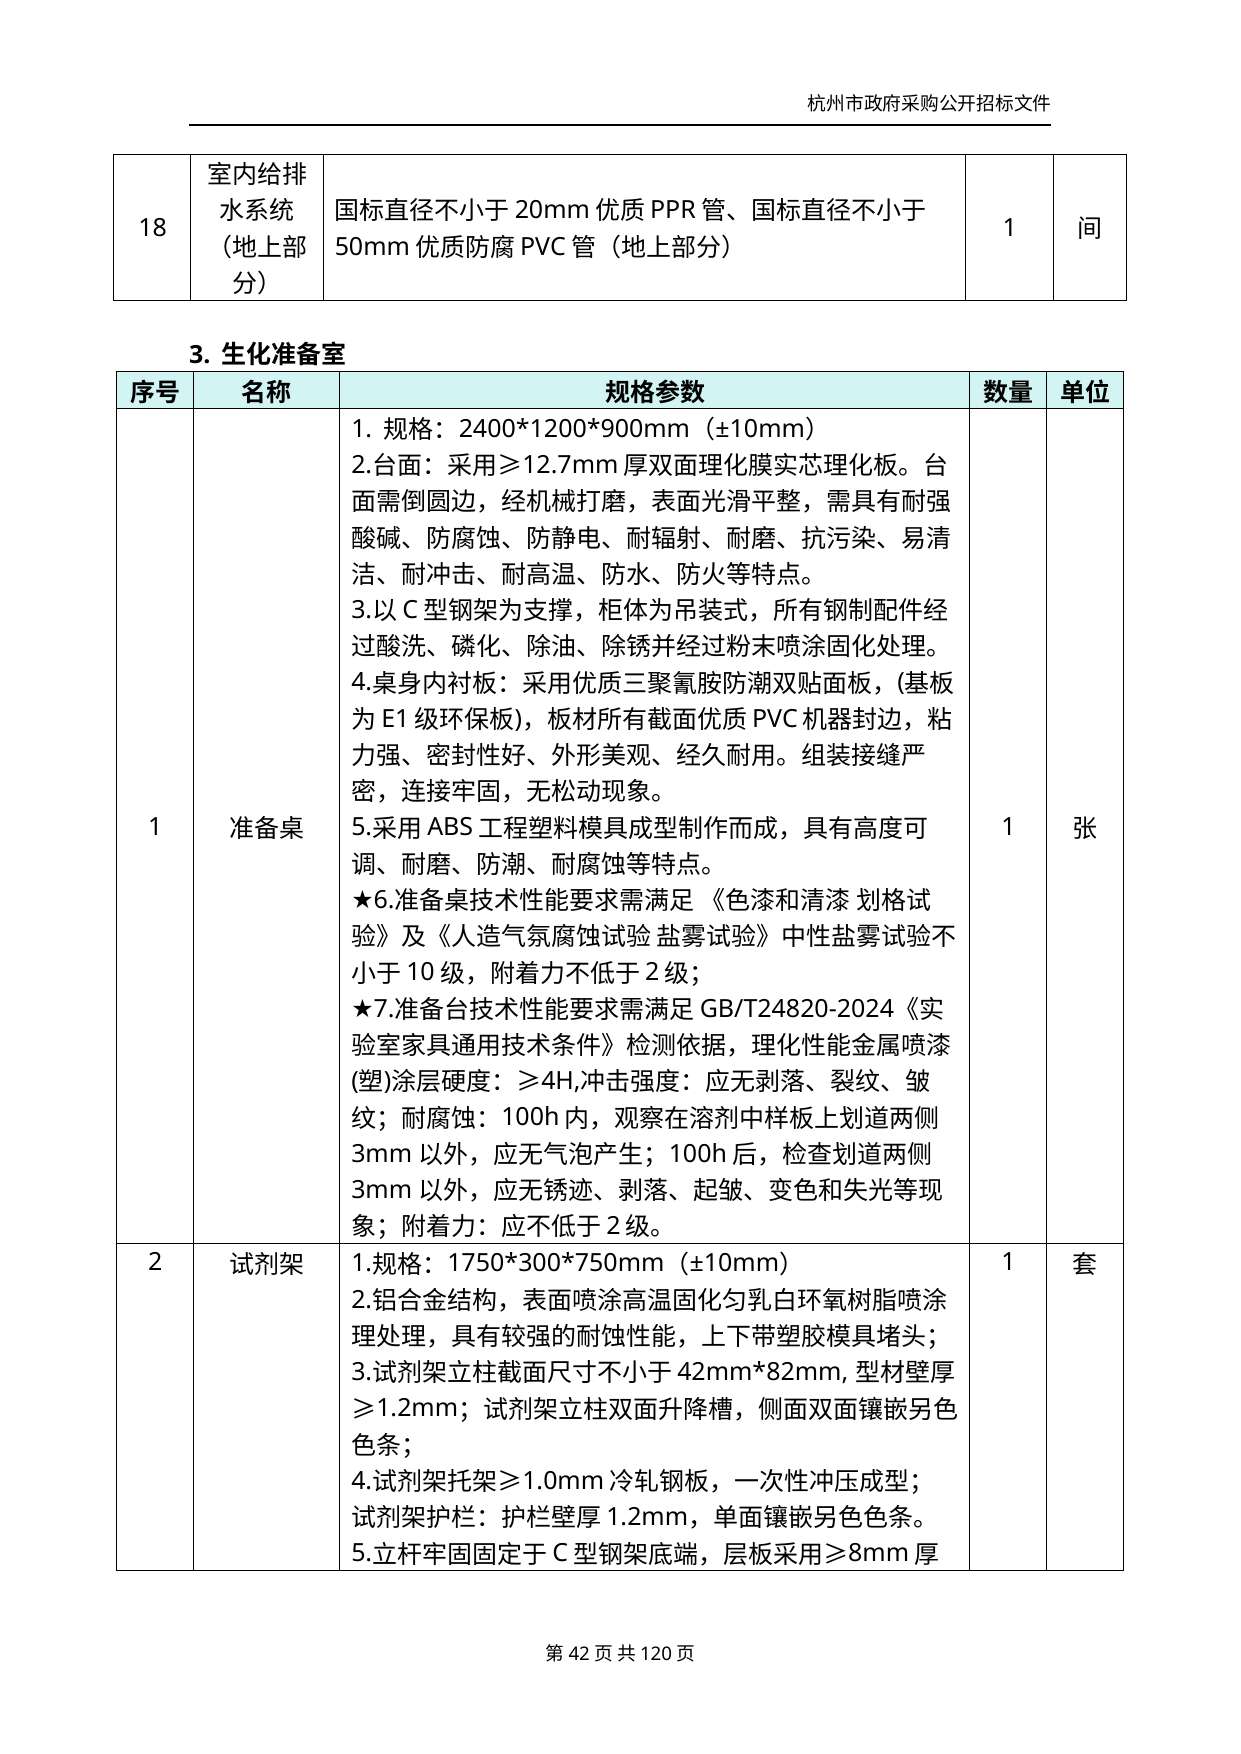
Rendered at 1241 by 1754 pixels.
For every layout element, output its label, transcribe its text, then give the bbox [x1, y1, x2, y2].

table_cell 间 [1054, 155, 1126, 299]
list 生化准备室 [189, 335, 1051, 371]
table_cell 18 [114, 155, 190, 299]
table_cell 1 [966, 155, 1053, 299]
table_cell 1 [117, 409, 193, 1243]
table_cell 1 [970, 1244, 1046, 1570]
table_header 数量 [970, 372, 1046, 408]
table_cell 室内给排水系统（地上部分） [191, 155, 323, 299]
table_header 序号 [117, 372, 193, 408]
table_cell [340, 1244, 969, 1570]
table_cell 1 [970, 409, 1046, 1243]
table_header 名称 [194, 372, 339, 408]
table_cell 国标直径不小于20mm优质PPR管、国标直径不小于50mm优质防腐PVC管（地上部分） [324, 155, 965, 299]
table_header 规格参数 [340, 372, 969, 408]
table_cell 张 [1047, 409, 1123, 1243]
table_cell 准备桌 [194, 409, 339, 1243]
table_cell 套 [1047, 1244, 1123, 1570]
table_cell 规格：2400*1200*900mm（±10mm） 2.台面：采用≥12.7mm厚双面理化膜实芯理化板。台面需倒圆边，经机械打磨，表面光滑平整，需具有耐强酸碱、防腐蚀、防静电、耐辐射、耐磨、抗污染、易清洁、耐冲击、耐高温、防水、防火等特点。 3.以C型钢架为支撑，柜体为吊装式，所有钢制配件经过酸洗、磷化、除油、除锈并经过粉末喷涂固化处理。 4.桌身内衬板：采用优质三聚氰胺防潮双贴面板，(基板为E1级环保板)，板材所有截面优质PVC机器封边，粘力强、密封性好、外形美观、经久耐用。组装接缝严密，连接牢固，无松动现象。 5.采用ABS工程塑料模具成型制作而成，具有高度可调、耐磨、防潮、耐腐蚀等特点。 ★6.准备桌技术性能要求需满足 《色漆和清漆 划格试验》及《人造气氛腐蚀试验 盐雾试验》中性盐雾试验不小于10级，附着力不低于2级； ★7.准备台技术性能要求需满足GB/T24820-2024《实验室家具通用技术条件》检测依据，理化性能金属喷漆(塑)涂层硬度：≥4H,冲击强度：应无剥落、裂纹、皱纹；耐腐蚀：100h内，观察在溶剂中样板上划道两侧3mm 以外，应无气泡产生；100h后，检查划道两侧3mm 以外，应无锈迹、剥落、起皱、变色和失光等现象；附着力：应不低于2级。 [340, 409, 969, 1243]
table_cell 2 [117, 1244, 193, 1570]
table_header 单位 [1047, 372, 1123, 408]
table_cell 试剂架 [194, 1244, 339, 1570]
